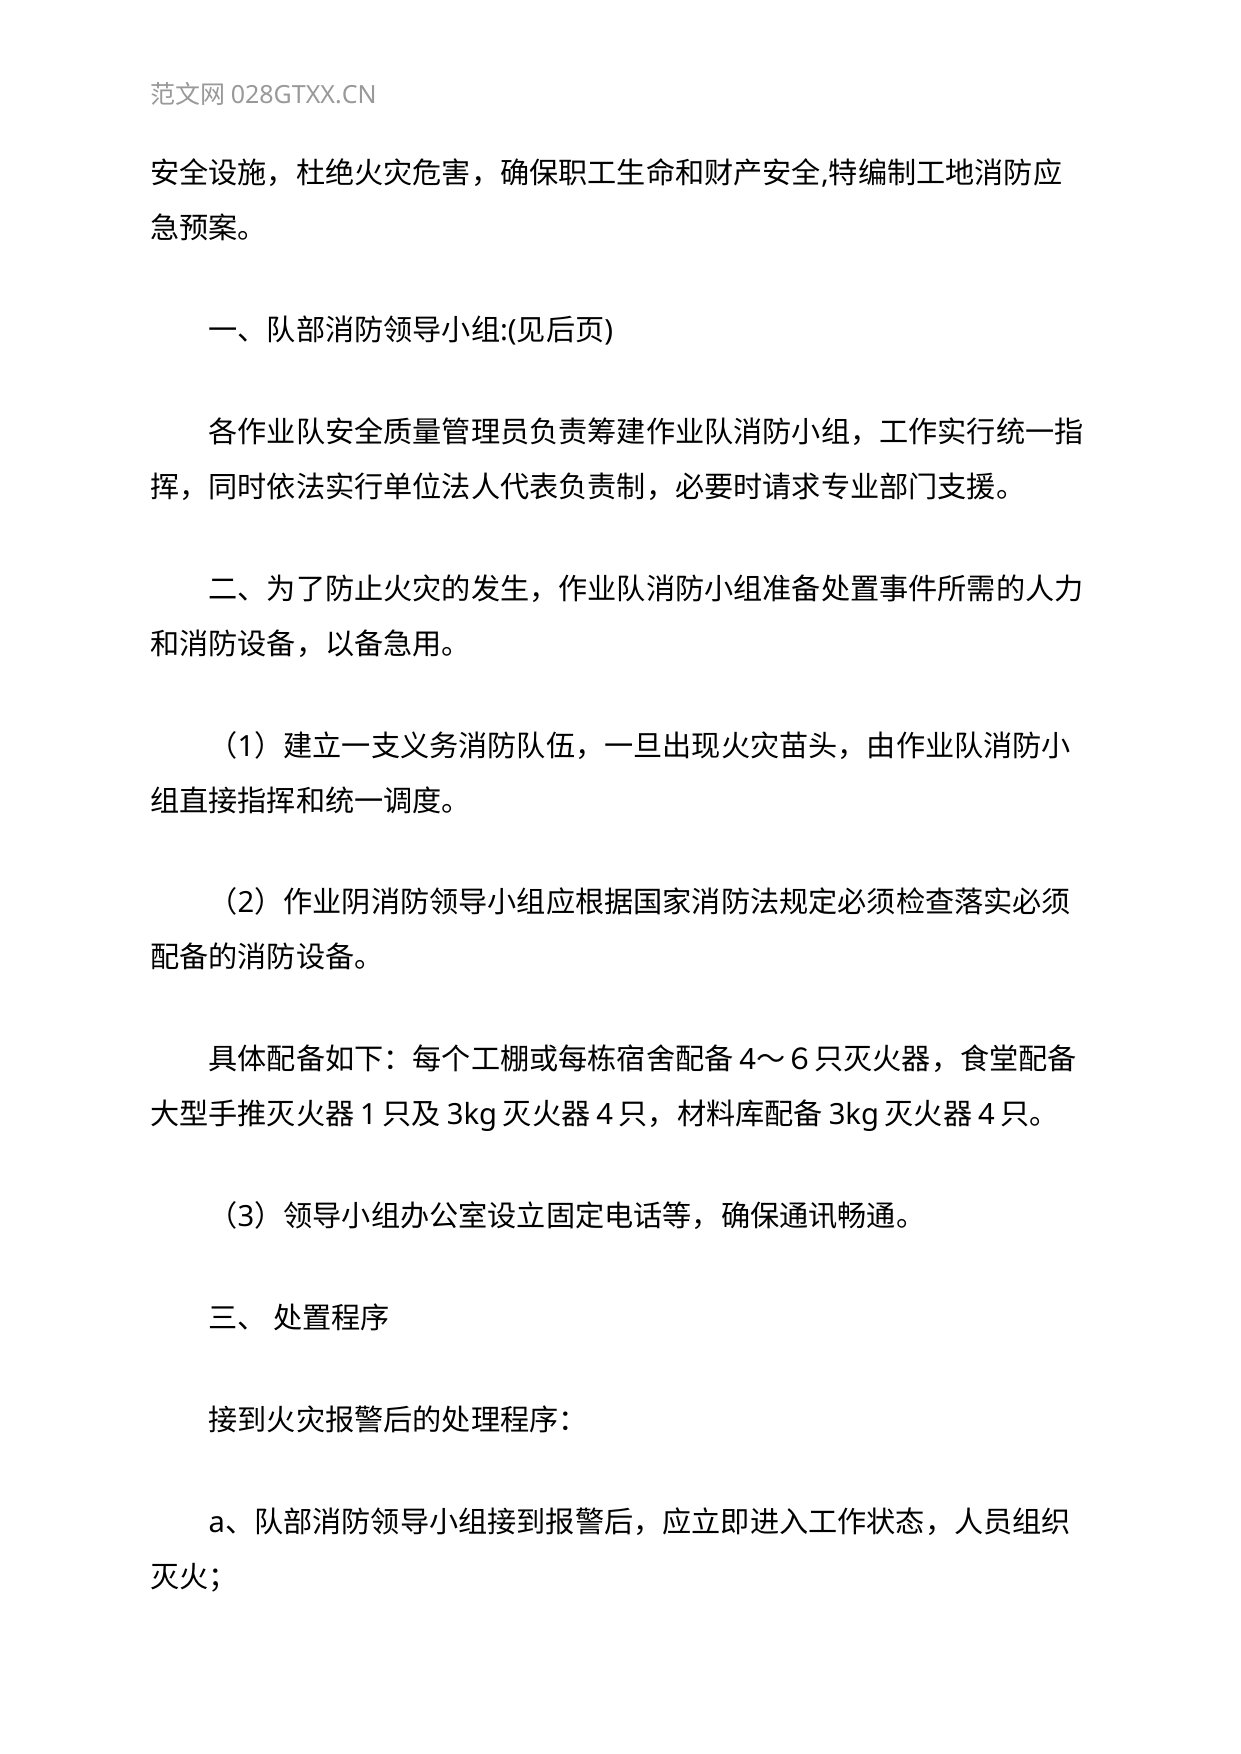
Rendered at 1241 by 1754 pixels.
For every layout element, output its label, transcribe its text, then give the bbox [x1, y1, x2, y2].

text a、队部消防领导小组接到报警后，应立即进入工作状态，人员组织灭火； [150, 1498, 1090, 1595]
text （3）领导小组办公室设立固定电话等，确保通讯畅通。 [150, 1193, 1090, 1235]
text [150, 150, 1090, 247]
text 二、为了防止火灾的发生，作业队消防小组准备处置事件所需的人力和消防设备，以备急用。 [150, 565, 1090, 663]
text （1）建立一支义务消防队伍，一旦出现火灾苗头，由作业队消防小组直接指挥和统一调度。 [150, 722, 1090, 819]
text 各作业队安全质量管理员负责筹建作业队消防小组，工作实行统一指挥，同时依法实行单位法人代表负责制，必要时请求专业部门支援。 [150, 409, 1090, 506]
text 三、 处置程序 [150, 1294, 1090, 1337]
text 具体配备如下：每个工棚或每栋宿舍配备4～６只灭火器，食堂配备大型手推灭火器1只及3kg灭火器4只，材料库配备3kg灭火器4只。 [150, 1036, 1090, 1133]
text （2）作业阴消防领导小组应根据国家消防法规定必须检查落实必须配备的消防设备。 [150, 879, 1090, 976]
text 一、队部消防领导小组:(见后页) [150, 307, 1090, 349]
text 接到火灾报警后的处理程序： [150, 1396, 1090, 1439]
